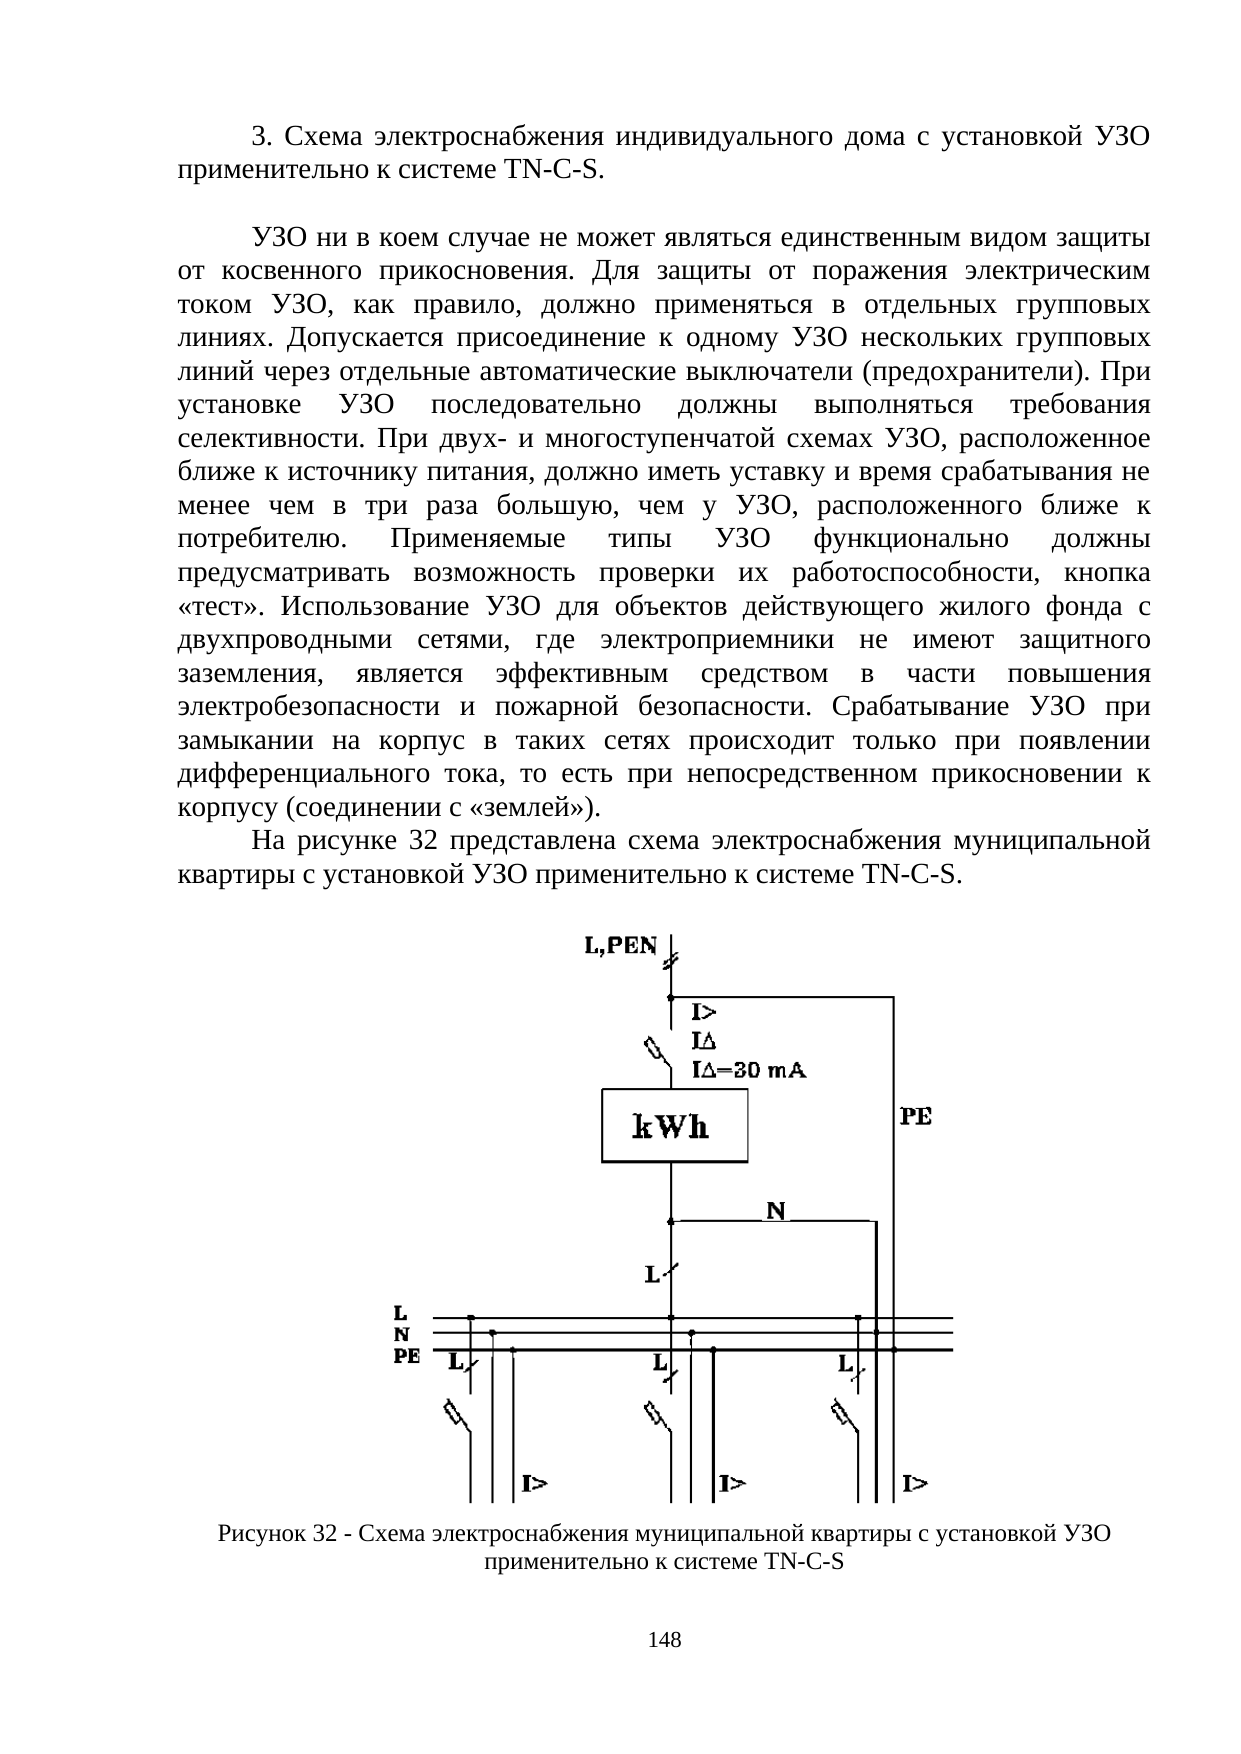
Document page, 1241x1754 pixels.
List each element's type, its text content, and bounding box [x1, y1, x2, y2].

text УЗО ни в коем случае не может являться единственным видом защиты от косвенного прикосновения. Для защиты от поражения электрическим током УЗО, как правило, должно применяться в отдельных групповых линиях. Допускается присоединение к одному УЗО нескольких групповых линий через отдельные автоматические выключатели (предохранители). При установке УЗО последовательно должны выполняться требования селективности. При двух- и многоступенчатой схемах УЗО, расположенное ближе к источнику питания, должно иметь уставку и время срабатывания не менее чем в три раза большую, чем у УЗО, расположенного ближе к потребителю. Применяемые типы УЗО функционально должны предусматривать возможность проверки их работоспособности, кнопка «тест». Использование УЗО для объектов действующего жилого фонда с двухпроводными сетями, где электроприемники не имеют защитного заземления, является эффективным средством в части повышения электробезопасности и пожарной безопасности. Срабатывание УЗО при замыкании на корпус в таких сетях происходит только при появлении дифференциального тока, то есть при непосредственном прикосновении к корпусу (соединении с «землей»). [177, 219, 1152, 822]
text Рисунок 32 - Схема электроснабжения муниципальной квартиры с установкой УЗО применительно к системе TN-C-S [177, 1518, 1152, 1575]
text На рисунке 32 представлена схема электроснабжения муниципальной квартиры с установкой УЗО применительно к системе TN-C-S. [177, 822, 1152, 889]
text 3. Схема электроснабжения индивидуального дома с установкой УЗО применительно к системе TN-C-S. [177, 118, 1152, 185]
